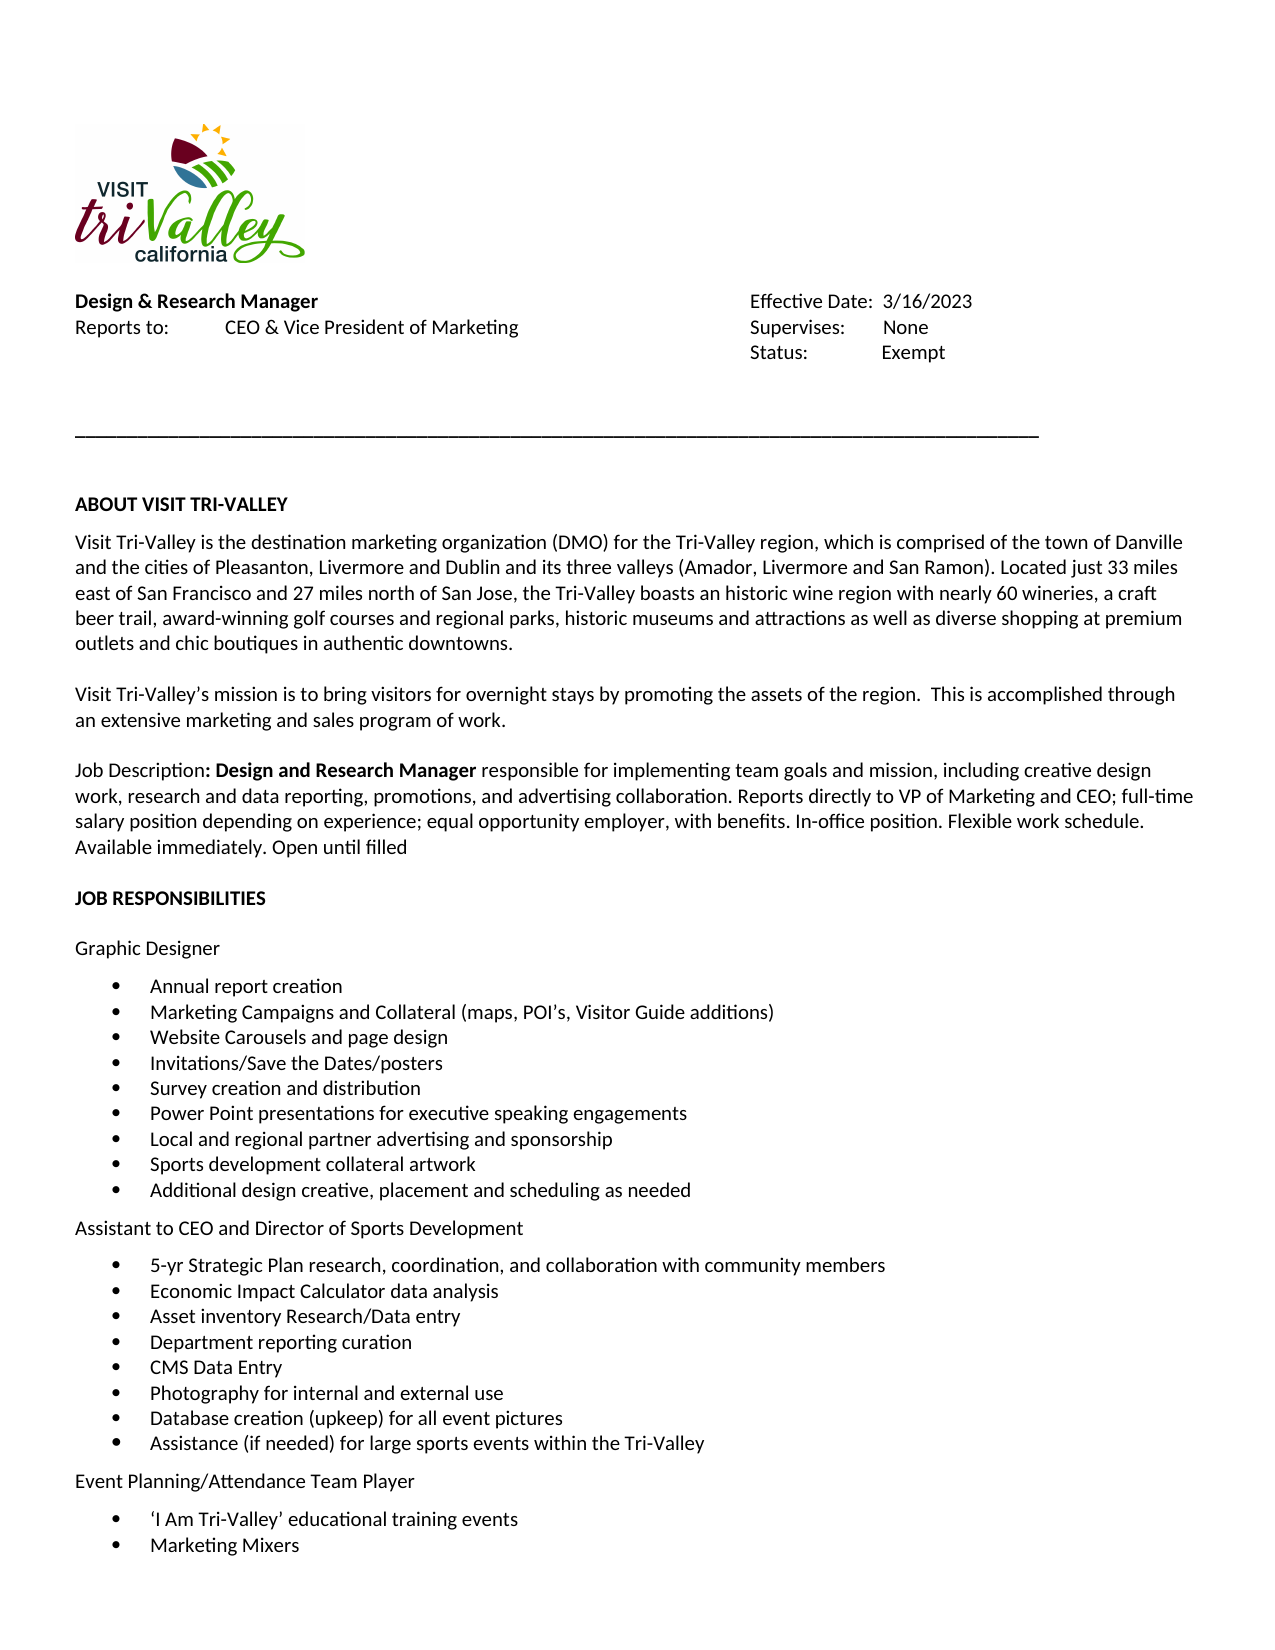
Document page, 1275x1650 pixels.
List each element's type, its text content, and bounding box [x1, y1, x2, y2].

subtitle Assistant to CEO and Director of Sports Development [75, 1215, 1200, 1240]
list Database creation (upkeep) for all event pictures [112, 1405, 1200, 1431]
list Marketing Campaigns and Collateral (maps, POI’s, Visitor Guide additions) [112, 999, 1200, 1024]
list 5-yr Strategic Plan research, coordination, and collaboration with community members [112, 1253, 1200, 1278]
list Sports development collateral artwork [112, 1151, 1200, 1177]
list Marketing Mixers [112, 1532, 1200, 1557]
list Asset inventory Research/Data entry [112, 1303, 1200, 1329]
list Photography for internal and external use [112, 1380, 1200, 1405]
subtitle Visit Tri-Valley is the destination marketing organization (DMO) for the Tri-Valley region, which is comprised of the town of Danville and the cities of Pleasanton, Livermore and Dublin and its three valleys (Amador, Livermore and San Ramon). Located just 33 miles east of San Francisco and 27 miles north of San Jose, the Tri-Valley boasts an historic wine region with nearly 60 wineries, a craft beer trail, award-winning golf courses and regional parks, historic museums and attractions as well as diverse shopping at premium outlets and chic boutiques in authentic downtowns. [75, 529, 1200, 656]
list Economic Impact Calculator data analysis [112, 1278, 1200, 1303]
subtitle Job Description: Design and Research Manager responsible for implementing team goals and mission, including creative design work, research and data reporting, promotions, and advertising collaboration. Reports directly to VP of Marketing and CEO; full-time salary position depending on experience; equal opportunity employer, with benefits. In-office position. Flexible work schedule. Available immediately. Open until filled [75, 758, 1200, 859]
list Website Carousels and page design [112, 1024, 1200, 1050]
list Local and regional partner advertising and sponsorship [112, 1126, 1200, 1151]
subtitle _____________________________________________________________________________________________ [75, 415, 1200, 441]
picture [75, 124, 305, 263]
list Department reporting curation [112, 1329, 1200, 1354]
list CMS Data Entry [112, 1354, 1200, 1380]
subtitle Status: Exempt [75, 339, 1200, 365]
subtitle ABOUT VISIT TRI-VALLEY [75, 491, 1200, 516]
subtitle Event Planning/Attendance Team Player [75, 1468, 1200, 1494]
list Additional design creative, placement and scheduling as needed [112, 1177, 1200, 1202]
list Survey creation and distribution [112, 1075, 1200, 1101]
list Assistance (if needed) for large sports events within the Tri-Valley [112, 1431, 1200, 1456]
subtitle Graphic Designer [75, 936, 1200, 961]
subtitle Visit Tri-Valley’s mission is to bring visitors for overnight stays by promoting the assets of the region. This is accomplished through an extensive marketing and sales program of work. [75, 681, 1200, 732]
list ‘I Am Tri-Valley’ educational training events [112, 1506, 1200, 1532]
list Power Point presentations for executive speaking engagements [112, 1101, 1200, 1126]
list Annual report creation [112, 973, 1200, 999]
list Invitations/Save the Dates/posters [112, 1050, 1200, 1075]
subtitle JOB RESPONSIBILITIES [75, 885, 1200, 910]
subtitle Reports to: CEO & Vice President of Marketing Supervises: None [75, 314, 1200, 339]
subtitle Design & Research Manager Effective Date: 3/16/2023 [75, 288, 1200, 314]
